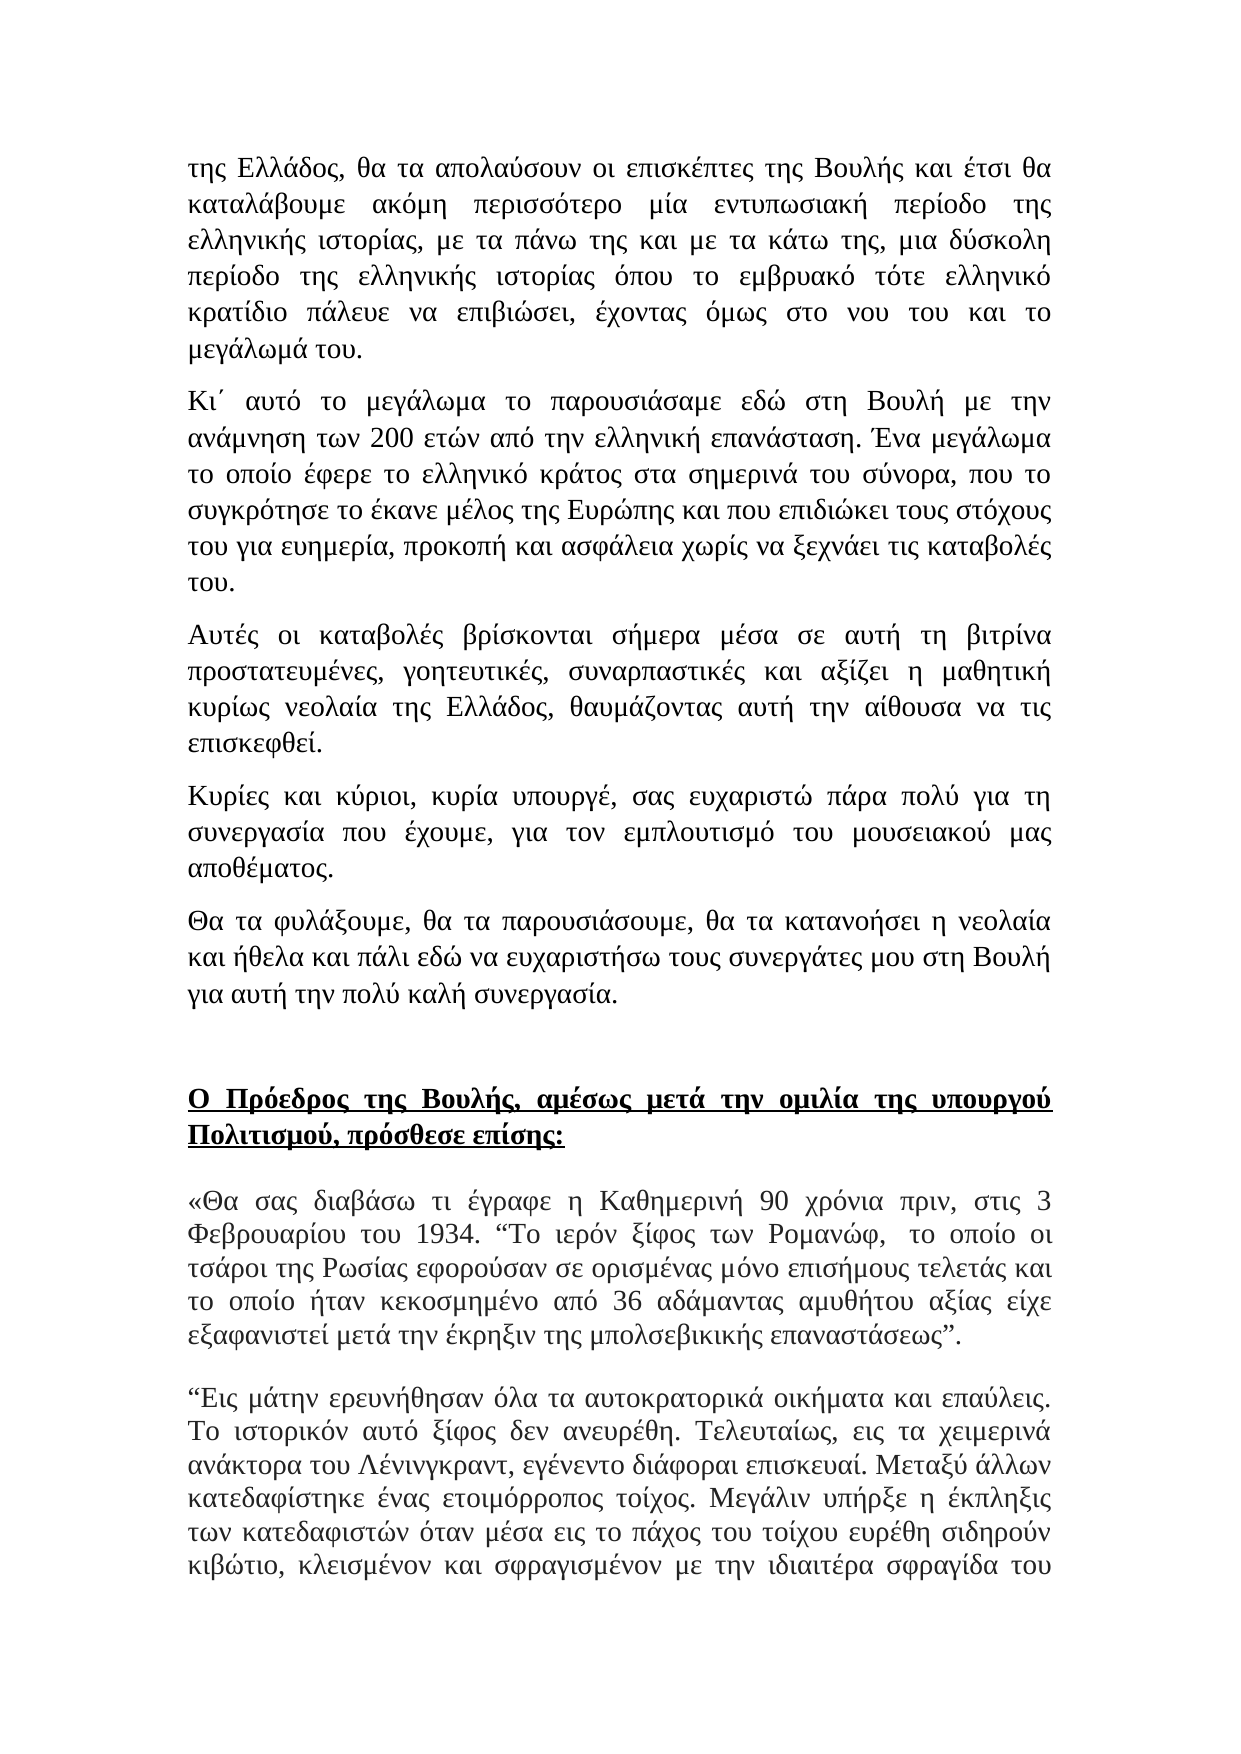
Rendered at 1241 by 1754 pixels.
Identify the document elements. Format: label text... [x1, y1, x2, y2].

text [187, 150, 1053, 364]
text Κι΄ αυτό το μεγάλωμα το παρουσιάσαμε εδώ στη Βουλή με την ανάμνηση των 200 ετών από την ελληνική επανάσταση. Ένα μεγάλωμα το οποίο έφερε το ελληνικό κράτος στα σημερινά του σύνορα, που το συγκρότησε το έκανε μέλος της Ευρώπης και που επιδιώκει τους στόχους του για ευημερία, προκοπή και ασφάλεια χωρίς να ξεχνάει τις καταβολές του. [187, 383, 1053, 598]
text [187, 1380, 1053, 1581]
text Αυτές οι καταβολές βρίσκονται σήμερα μέσα σε αυτή τη βιτρίνα προστατευμένες, γοητευτικές, συναρπαστικές και αξίζει η μαθητική κυρίως νεολαία της Ελλάδος, θαυμάζοντας αυτή την αίθουσα να τις επισκεφθεί. [187, 617, 1053, 759]
text Ο Πρόεδρος της Βουλής, αμέσως μετά την ομιλία της υπουργού Πολιτισμού, πρόσθεσε επίσης: [187, 1081, 1053, 1110]
text «Θα σας διαβάσω τι έγραφε η Καθημερινή 90 χρόνια πριν, στις 3 Φεβρουαρίου του 1934. “Το ιερόν ξίφος των Ρομανώφ, το οποίο οι τσάροι της Ρωσίας εφορούσαν σε ορισμένας μόνο επισήμους τελετάς και το οποίο ήταν κεκοσμημένο από 36 αδάμαντας αμυθήτου αξίας είχε εξαφανιστεί μετά την έκρηξιν της μπολσεβικικής επαναστάσεως”. [187, 1183, 1053, 1351]
text Κυρίες και κύριοι, κυρία υπουργέ, σας ευχαριστώ πάρα πολύ για τη συνεργασία που έχουμε, για τον εμπλουτισμό του μουσειακού μας αποθέματος. [187, 778, 1053, 884]
text Ο Πρόεδρος της Βουλής, αμέσως μετά την ομιλία της υπουργού Πολιτισμού, πρόσθεσε επίσης: [187, 1111, 1053, 1151]
text Θα τα φυλάξουμε, θα τα παρουσιάσουμε, θα τα κατανοήσει η νεολαία και ήθελα και πάλι εδώ να ευχαριστήσω τους συνεργάτες μου στη Βουλή για αυτή την πολύ καλή συνεργασία. [187, 903, 1053, 1009]
